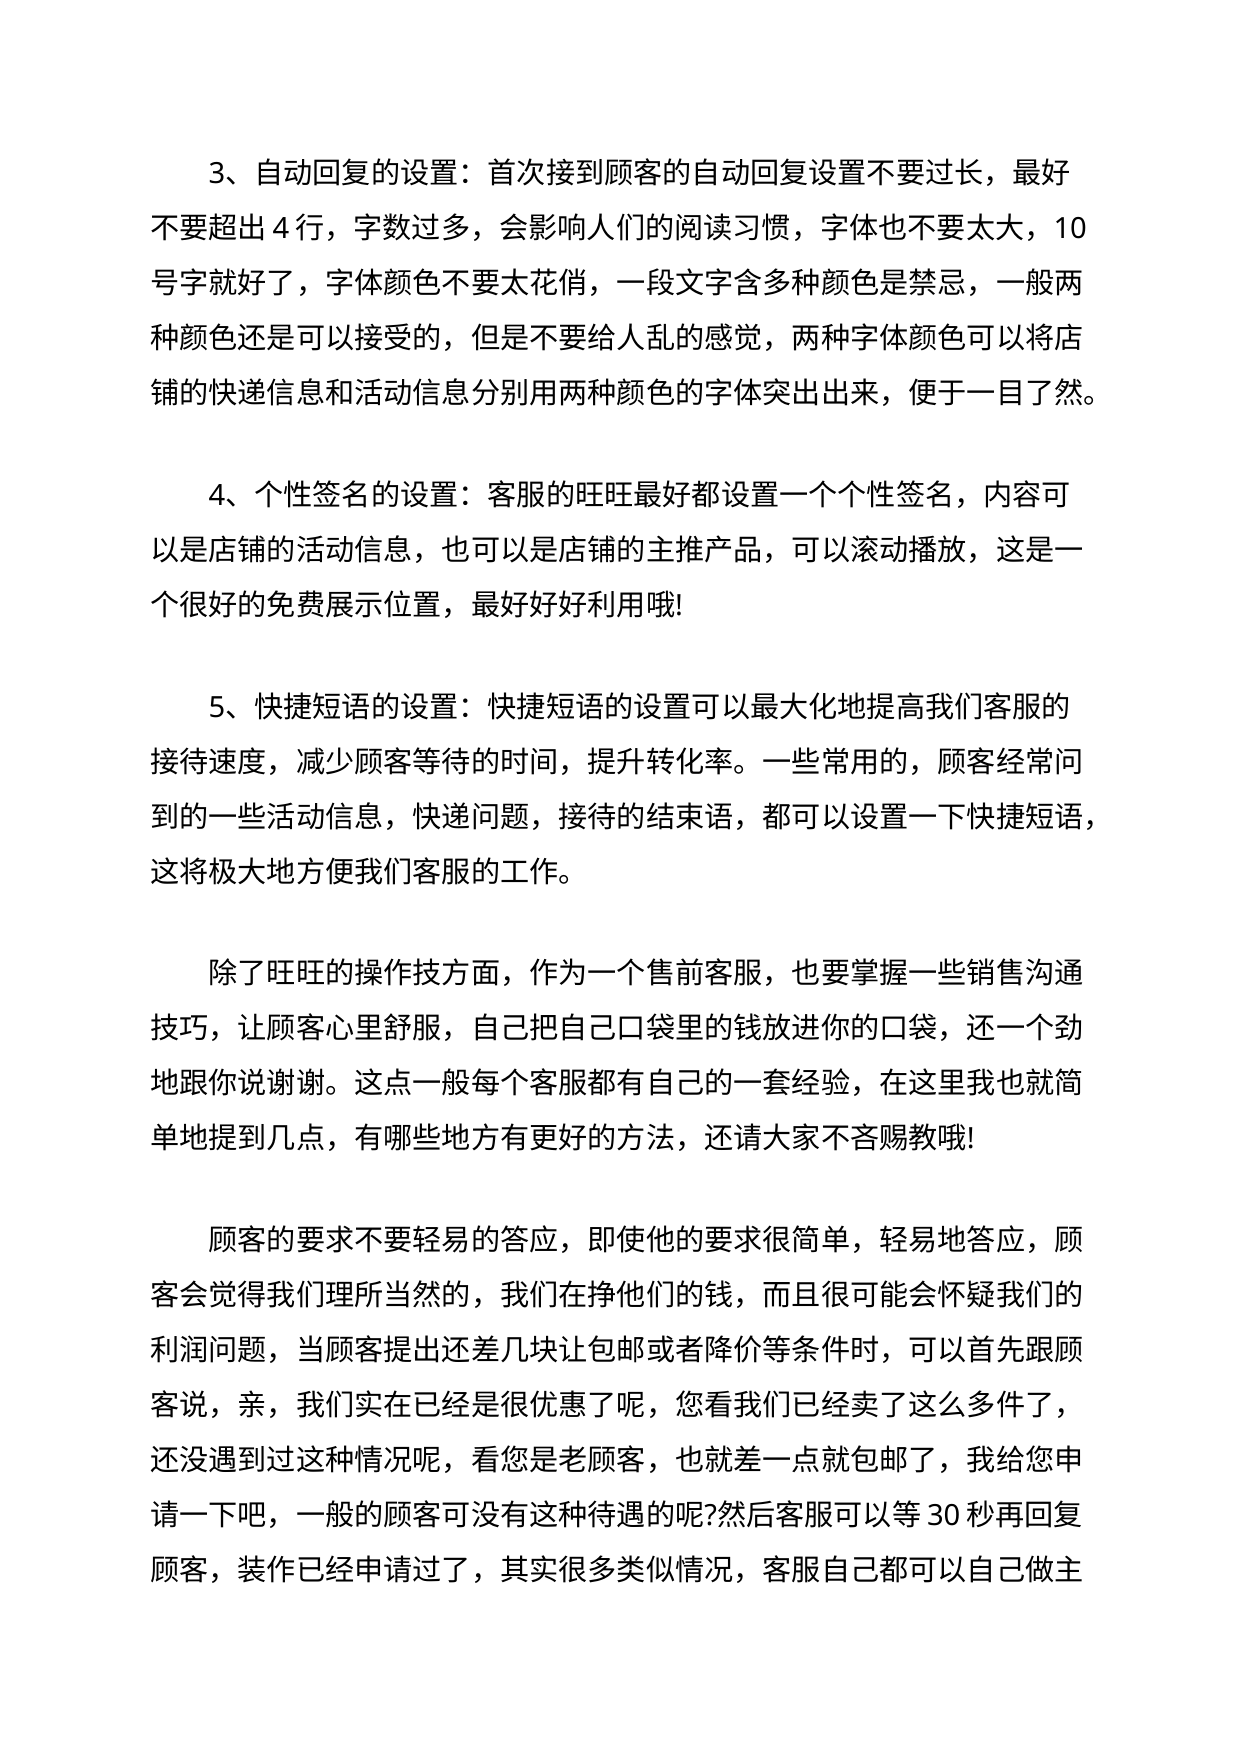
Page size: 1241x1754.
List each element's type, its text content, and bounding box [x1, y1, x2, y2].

text 4、个性签名的设置：客服的旺旺最好都设置一个个性签名，内容可以是店铺的活动信息，也可以是店铺的主推产品，可以滚动播放，这是一个很好的免费展示位置，最好好好利用哦! [150, 472, 1090, 624]
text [150, 1217, 1090, 1588]
text 除了旺旺的操作技方面，作为一个售前客服，也要掌握一些销售沟通技巧，让顾客心里舒服，自己把自己口袋里的钱放进你的口袋，还一个劲地跟你说谢谢。这点一般每个客服都有自己的一套经验，在这里我也就简单地提到几点，有哪些地方有更好的方法，还请大家不吝赐教哦! [150, 950, 1090, 1157]
text 3、自动回复的设置：首次接到顾客的自动回复设置不要过长，最好不要超出4行，字数过多，会影响人们的阅读习惯，字体也不要太大，10号字就好了，字体颜色不要太花俏，一段文字含多种颜色是禁忌，一般两种颜色还是可以接受的，但是不要给人乱的感觉，两种字体颜色可以将店铺的快递信息和活动信息分别用两种颜色的字体突出出来，便于一目了然。 [150, 150, 1090, 412]
text 5、快捷短语的设置：快捷短语的设置可以最大化地提高我们客服的接待速度，减少顾客等待的时间，提升转化率。一些常用的，顾客经常问到的一些活动信息，快递问题，接待的结束语，都可以设置一下快捷短语，这将极大地方便我们客服的工作。 [150, 683, 1090, 891]
